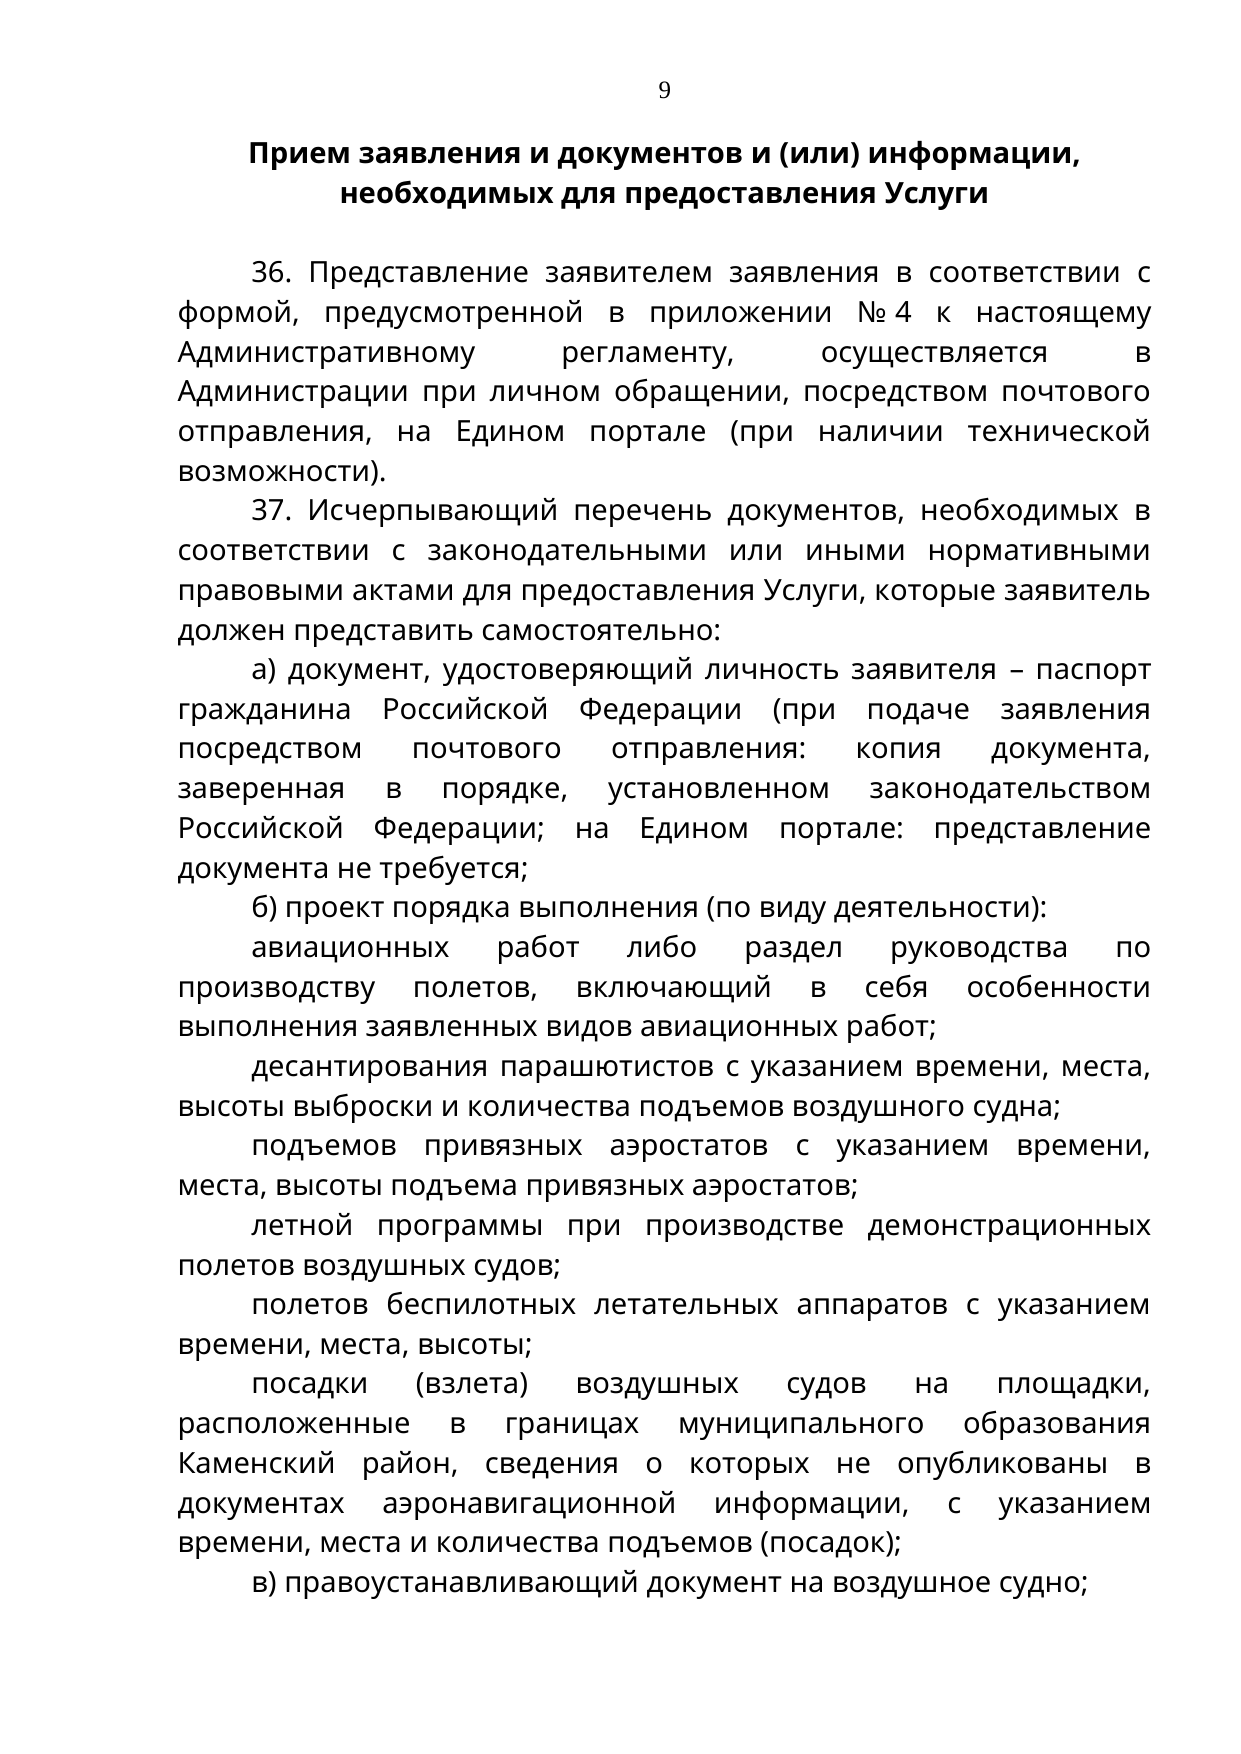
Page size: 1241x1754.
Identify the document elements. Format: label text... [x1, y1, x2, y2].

text подъемов привязных аэростатов с указанием времени, места, высоты подъема привязных аэростатов; [177, 1125, 1152, 1204]
text 37. Исчерпывающий перечень документов, необходимых в соответствии с законодательными или иными нормативными правовыми актами для предоставления Услуги, которые заявитель должен представить самостоятельно: [177, 490, 1152, 648]
text авиационных работ либо раздел руководства по производству полетов, включающий в себя особенности выполнения заявленных видов авиационных работ; [177, 926, 1152, 1045]
text Прием заявления и документов и (или) информации, необходимых для предоставления Услуги [177, 132, 1152, 212]
text полетов беспилотных летательных аппаратов с указанием времени, места, высоты; [177, 1283, 1152, 1363]
text в) правоустанавливающий документ на воздушное судно; [177, 1561, 1152, 1601]
text посадки (взлета) воздушных судов на площадки, расположенные в границах муниципального образования Каменский район, сведения о которых не опубликованы в документах аэронавигационной информации, с указанием времени, места и количества подъемов (посадок); [177, 1363, 1152, 1561]
text 36. Представление заявителем заявления в соответствии с формой, предусмотренной в приложении № 4 к настоящему Административному регламенту, осуществляется в Администрации при личном обращении, посредством почтового отправления, на Едином портале (при наличии технической возможности). [177, 252, 1152, 490]
text б) проект порядка выполнения (по виду деятельности): [177, 887, 1152, 926]
text летной программы при производстве демонстрационных полетов воздушных судов; [177, 1204, 1152, 1283]
text десантирования парашютистов с указанием времени, места, высоты выброски и количества подъемов воздушного судна; [177, 1045, 1152, 1125]
text а) документ, удостоверяющий личность заявителя – паспорт гражданина Российской Федерации (при подаче заявления посредством почтового отправления: копия документа, заверенная в порядке, установленном законодательством Российской Федерации; на Едином портале: представление документа не требуется; [177, 648, 1152, 887]
